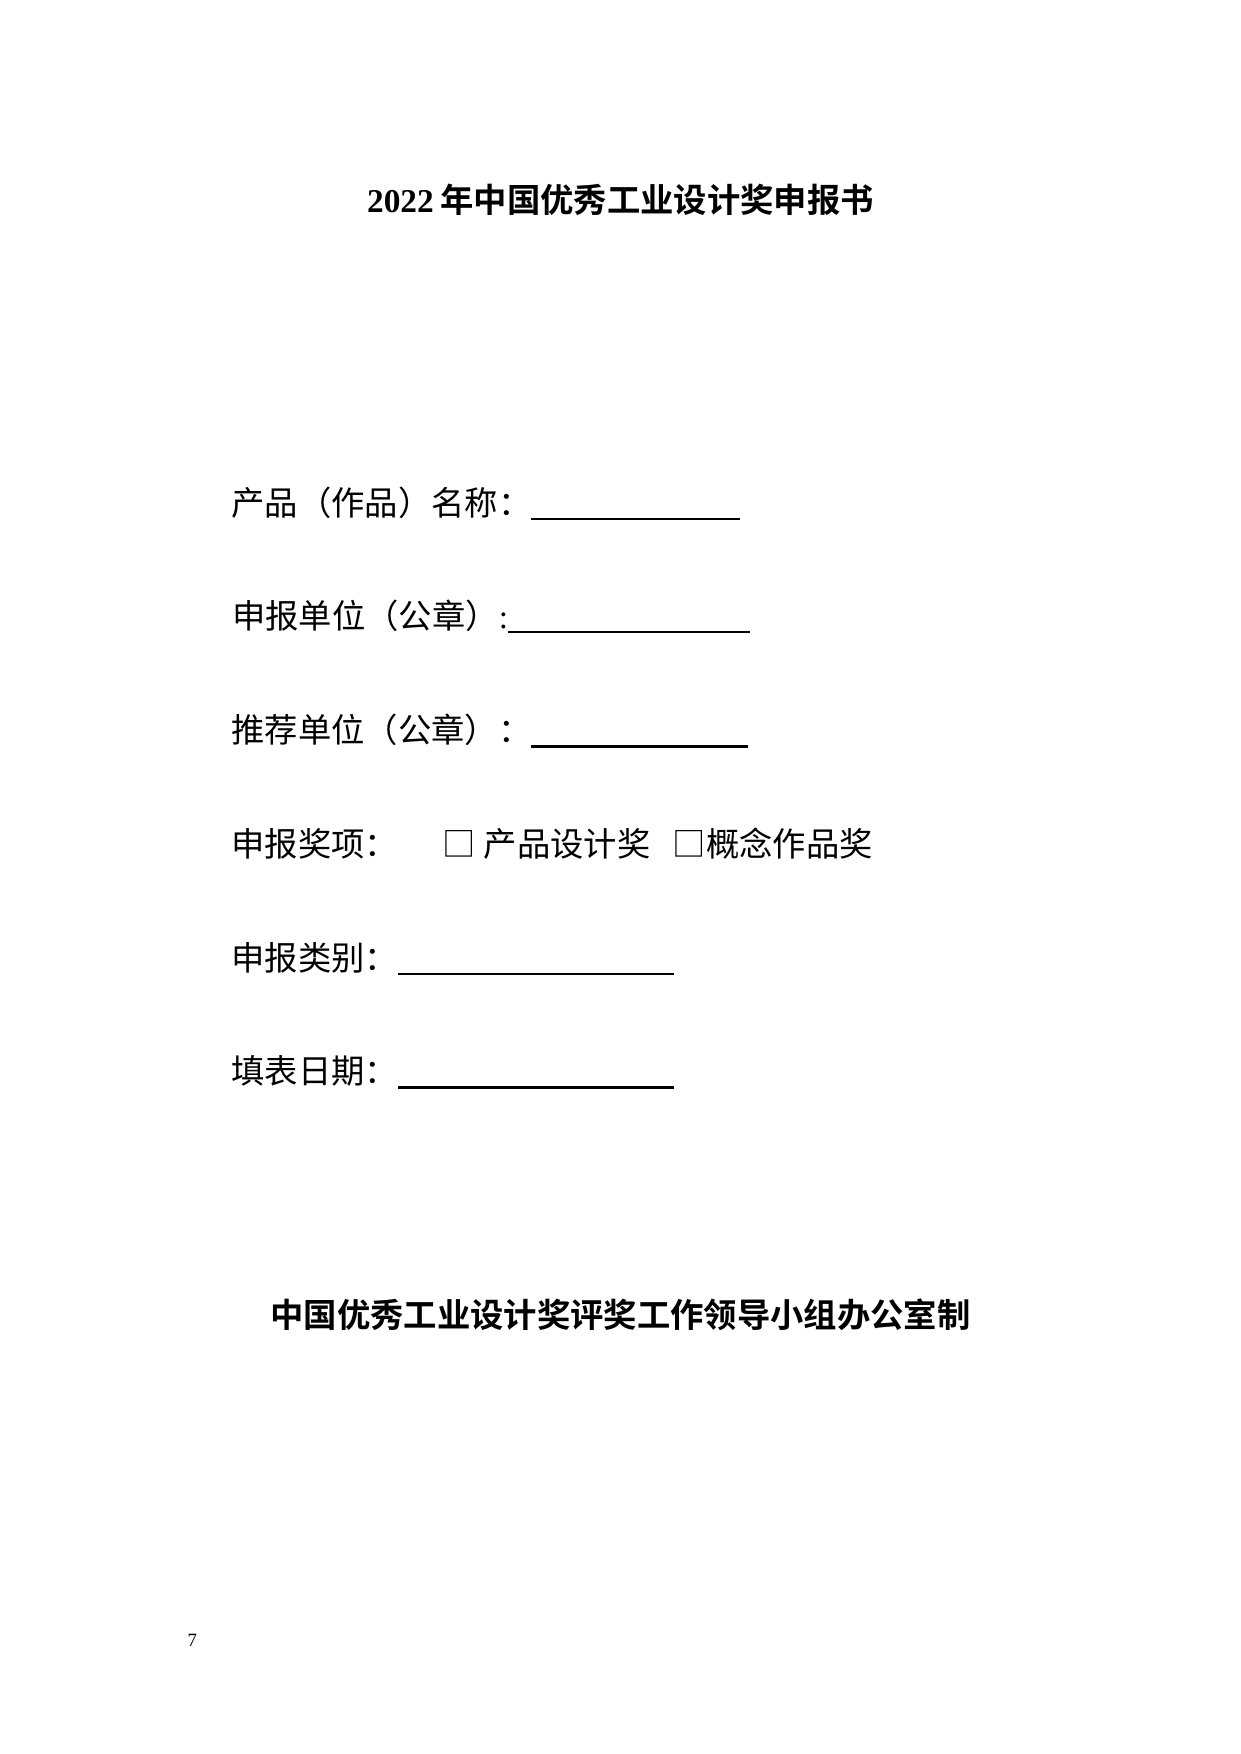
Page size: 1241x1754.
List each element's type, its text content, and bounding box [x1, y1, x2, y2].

text 申报单位（公章）: [187, 582, 1053, 647]
text 申报类别： [187, 923, 1053, 988]
text 申报奖项： □ 产品设计奖 □概念作品奖 [187, 809, 1053, 874]
text 推荐单位（公章）： [187, 696, 1053, 761]
text 中国优秀工业设计奖评奖工作领导小组办公室制 [187, 1281, 1053, 1346]
text 2022年中国优秀工业设计奖申报书 [187, 162, 1053, 224]
text 产品（作品）名称： [187, 468, 1053, 533]
text 填表日期： [187, 1037, 1053, 1102]
